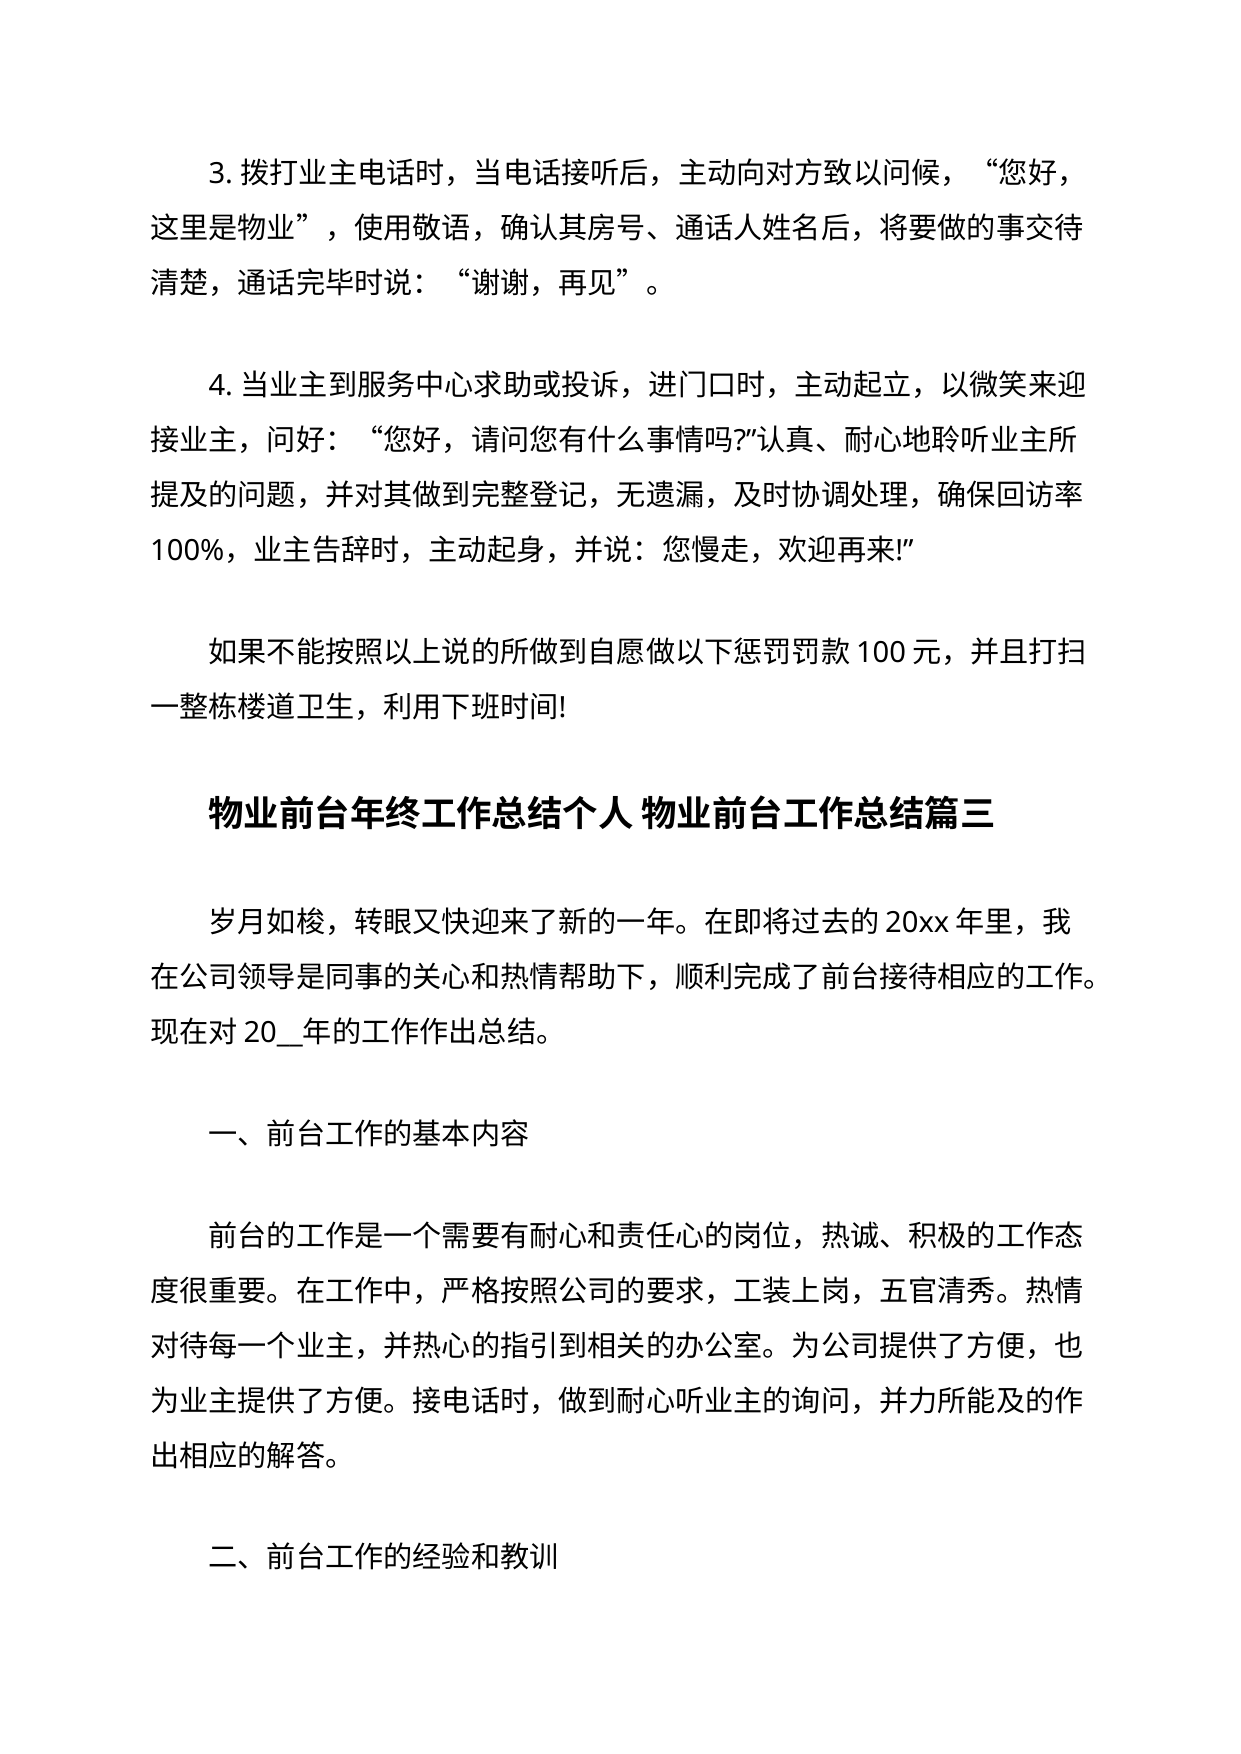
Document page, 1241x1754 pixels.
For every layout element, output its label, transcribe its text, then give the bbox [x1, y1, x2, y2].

text 如果不能按照以上说的所做到自愿做以下惩罚罚款100元，并且打扫一整栋楼道卫生，利用下班时间! [150, 628, 1090, 726]
text 3. 拨打业主电话时，当电话接听后，主动向对方致以问候，“您好，这里是物业”，使用敬语，确认其房号、通话人姓名后，将要做的事交待清楚，通话完毕时说：“谢谢，再见”。 [150, 150, 1090, 302]
text 前台的工作是一个需要有耐心和责任心的岗位，热诚、积极的工作态度很重要。在工作中，严格按照公司的要求，工装上岗，五官清秀。热情对待每一个业主，并热心的指引到相关的办公室。为公司提供了方便，也为业主提供了方便。接电话时，做到耐心听业主的询问，并力所能及的作出相应的解答。 [150, 1213, 1090, 1474]
text 二、前台工作的经验和教训 [150, 1534, 1090, 1576]
text 一、前台工作的基本内容 [150, 1111, 1090, 1153]
text 岁月如梭，转眼又快迎来了新的一年。在即将过去的20xx年里，我在公司领导是同事的关心和热情帮助下，顺利完成了前台接待相应的工作。现在对20__年的工作作出总结。 [150, 899, 1090, 1051]
text 物业前台年终工作总结个人 物业前台工作总结篇三 [150, 786, 1090, 837]
text 4. 当业主到服务中心求助或投诉，进门口时，主动起立，以微笑来迎接业主，问好：“您好，请问您有什么事情吗?”认真、耐心地聆听业主所提及的问题，并对其做到完整登记，无遗漏，及时协调处理，确保回访率100%，业主告辞时，主动起身，并说：您慢走，欢迎再来!” [150, 362, 1090, 569]
